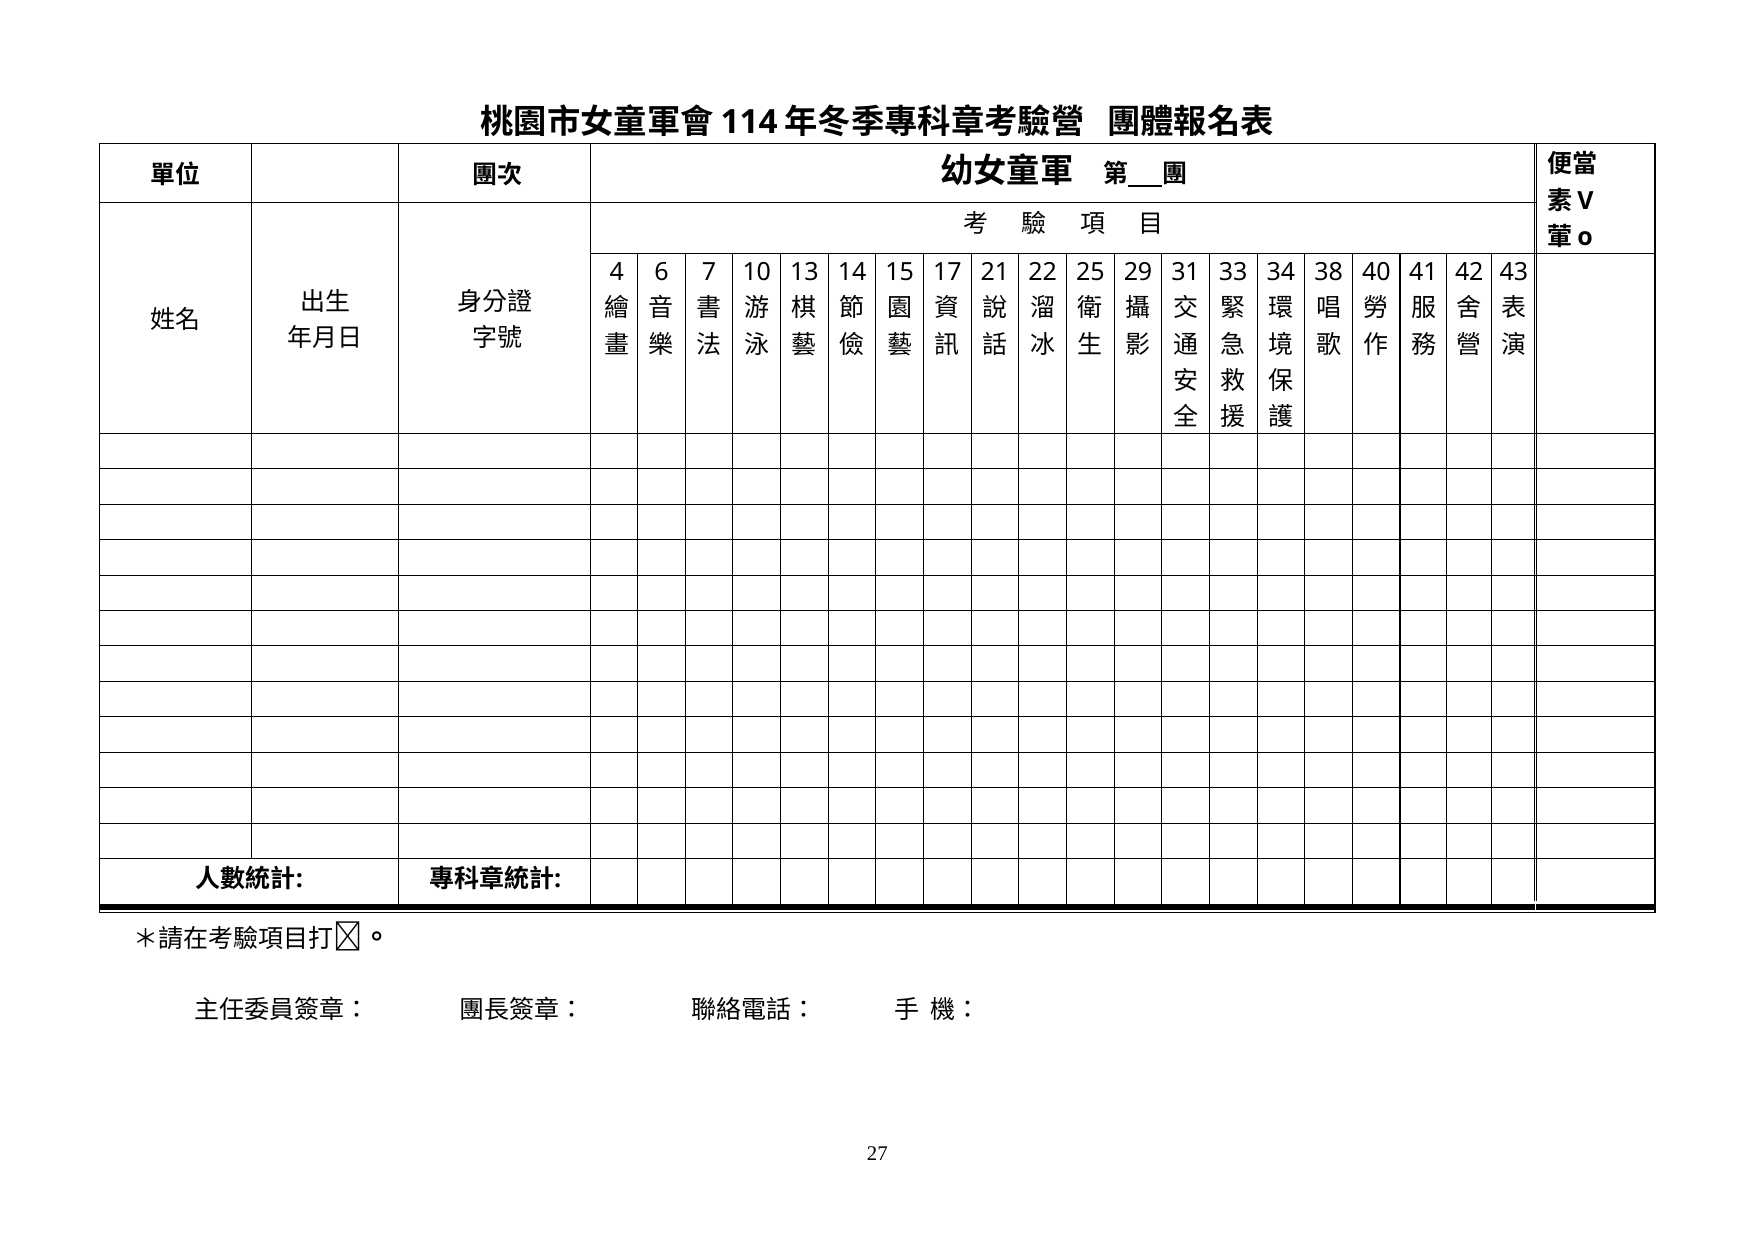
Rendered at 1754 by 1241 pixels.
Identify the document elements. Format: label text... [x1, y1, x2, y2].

table_cell [100, 611, 251, 645]
table_cell [972, 611, 1018, 645]
table_cell [399, 469, 590, 504]
table_cell [591, 434, 637, 468]
table_cell [1447, 576, 1491, 610]
table_cell [1019, 788, 1066, 822]
table_cell [1537, 824, 1654, 858]
table_cell [972, 788, 1018, 822]
table_cell [1019, 505, 1066, 539]
table_cell [1258, 682, 1304, 716]
table_cell [972, 682, 1018, 716]
table_cell [1537, 576, 1654, 610]
table_cell [1162, 434, 1209, 468]
table_cell [1401, 859, 1446, 904]
table_cell [1115, 611, 1161, 645]
table_cell [638, 576, 685, 610]
table_cell [1401, 717, 1446, 752]
table_cell [1536, 859, 1654, 904]
table_cell [1210, 753, 1257, 787]
table_cell [1401, 824, 1446, 858]
table_cell [1258, 753, 1304, 787]
table_cell [100, 753, 251, 787]
table_cell [1305, 469, 1352, 504]
table_cell [1492, 859, 1536, 904]
table_cell [1067, 788, 1114, 822]
table_cell [829, 753, 875, 787]
table_cell [686, 434, 732, 468]
table_cell [1537, 540, 1654, 574]
table_cell 29攝影 [1115, 254, 1161, 433]
table_cell [733, 540, 780, 574]
table_cell [100, 717, 251, 752]
table_cell 34環境保護 [1258, 254, 1304, 433]
table_cell [1258, 540, 1304, 574]
table_cell [1353, 505, 1399, 539]
table_cell [1353, 788, 1399, 822]
table_cell [1067, 434, 1114, 468]
table_cell [1067, 753, 1114, 787]
table_cell [829, 611, 875, 645]
table_cell [972, 824, 1018, 858]
table_cell 15園藝 [876, 254, 923, 433]
table_cell [1537, 717, 1654, 752]
table_cell [1019, 434, 1066, 468]
table_cell [733, 576, 780, 610]
table_cell [876, 611, 923, 645]
table_cell [252, 646, 398, 681]
table_cell [1258, 859, 1304, 904]
table_cell [1115, 505, 1161, 539]
table_cell 43表演 [1492, 254, 1534, 433]
table_cell [399, 434, 590, 468]
table_cell [1305, 788, 1352, 822]
table_cell [1305, 576, 1352, 610]
table_cell [1162, 505, 1209, 539]
table_cell 10游泳 [733, 254, 780, 433]
table_cell [1305, 434, 1352, 468]
table_cell [1115, 434, 1161, 468]
table_cell [1401, 505, 1446, 539]
table_cell [1162, 788, 1209, 822]
table_cell [876, 824, 923, 858]
table_cell [1067, 505, 1114, 539]
table_cell [972, 753, 1018, 787]
table_cell [924, 611, 971, 645]
table_cell 出生 年月日 [252, 203, 398, 433]
table_cell [1492, 540, 1534, 574]
table_header 團次 [399, 144, 590, 202]
table_cell [1305, 753, 1352, 787]
table_cell [1019, 540, 1066, 574]
table_cell [1447, 540, 1491, 574]
table_cell [1258, 824, 1304, 858]
table_cell [686, 540, 732, 574]
table_cell [686, 788, 732, 822]
table_cell [1210, 434, 1257, 468]
table_cell [1162, 611, 1209, 645]
table_cell [733, 682, 780, 716]
table_cell [686, 611, 732, 645]
table_cell [1447, 717, 1491, 752]
table_cell [829, 469, 875, 504]
table_cell [252, 717, 398, 752]
table_cell [1537, 646, 1654, 681]
table_cell [1492, 788, 1534, 822]
table_cell [1258, 611, 1304, 645]
table_cell [1353, 824, 1399, 858]
table_cell [1019, 824, 1066, 858]
table_cell [924, 753, 971, 787]
table_cell [1353, 576, 1399, 610]
table_cell [591, 646, 637, 681]
table_cell [829, 717, 875, 752]
table_cell [972, 505, 1018, 539]
table_cell [733, 859, 780, 904]
table_cell [1537, 611, 1654, 645]
table_cell [1019, 682, 1066, 716]
table_cell [781, 788, 828, 822]
table_cell [1115, 824, 1161, 858]
table_cell [1210, 717, 1257, 752]
table_cell [1258, 717, 1304, 752]
table_cell [1162, 717, 1209, 752]
table_cell [1447, 434, 1491, 468]
table_cell [638, 540, 685, 574]
table_cell [1067, 859, 1114, 904]
table_cell [1258, 505, 1304, 539]
table_cell [1401, 753, 1446, 787]
table_cell [1305, 824, 1352, 858]
table_cell [781, 753, 828, 787]
table_cell [1162, 824, 1209, 858]
table_cell [1067, 682, 1114, 716]
table_cell [1537, 254, 1654, 433]
table_cell [638, 753, 685, 787]
table_cell [686, 753, 732, 787]
table_cell [1537, 682, 1654, 716]
table_cell [1353, 753, 1399, 787]
table_cell [399, 646, 590, 681]
table_cell 38 唱歌 [1305, 254, 1352, 433]
table_cell [1162, 576, 1209, 610]
table_cell [1401, 788, 1446, 822]
table_cell [1115, 682, 1161, 716]
table_cell [972, 646, 1018, 681]
table_cell [1447, 788, 1491, 822]
table_cell [100, 646, 251, 681]
table_cell [733, 717, 780, 752]
table_cell [1401, 576, 1446, 610]
table_cell [876, 753, 923, 787]
table_cell [252, 540, 398, 574]
table_cell [591, 788, 637, 822]
table_cell [1353, 859, 1399, 904]
table_header 便當 素V 葷o [1537, 144, 1654, 253]
table_cell [1162, 682, 1209, 716]
table_cell [100, 682, 251, 716]
table_cell 21說話 [972, 254, 1018, 433]
table_cell [1447, 505, 1491, 539]
table_cell [1353, 434, 1399, 468]
table_cell [252, 505, 398, 539]
table_cell [686, 576, 732, 610]
table_cell 17資訊 [924, 254, 971, 433]
table_cell [591, 611, 637, 645]
table_cell [781, 434, 828, 468]
table_cell [1401, 434, 1446, 468]
table_cell [591, 682, 637, 716]
table_cell [591, 753, 637, 787]
table_cell [686, 824, 732, 858]
table_cell [252, 469, 398, 504]
table_cell [638, 646, 685, 681]
table_cell 人數統計: [100, 859, 398, 904]
table_cell [399, 753, 590, 787]
table_cell [1492, 505, 1534, 539]
table_cell [1210, 505, 1257, 539]
table_cell [1019, 576, 1066, 610]
table_cell [686, 505, 732, 539]
table_header [252, 144, 398, 202]
table_cell [1067, 824, 1114, 858]
table_cell [1115, 753, 1161, 787]
table_cell 身分證 字號 [399, 203, 590, 433]
table_cell [1447, 646, 1491, 681]
table_cell [972, 469, 1018, 504]
table_cell [781, 540, 828, 574]
table_cell [829, 859, 875, 904]
table_cell [1537, 505, 1654, 539]
table_cell [1492, 682, 1534, 716]
table_cell [399, 717, 590, 752]
table_cell [1162, 753, 1209, 787]
table_cell [1067, 646, 1114, 681]
table_cell [638, 859, 685, 904]
table_cell [1210, 646, 1257, 681]
table_cell [1115, 788, 1161, 822]
table_cell 31交通安全 [1162, 254, 1209, 433]
table_cell [591, 576, 637, 610]
table_cell [1447, 611, 1491, 645]
table_cell [591, 824, 637, 858]
table_cell [1067, 540, 1114, 574]
table_cell [686, 469, 732, 504]
table_cell [638, 505, 685, 539]
table_cell [829, 824, 875, 858]
table_cell 姓名 [100, 203, 251, 433]
table_cell [1353, 469, 1399, 504]
table_cell 專科章統計: [399, 859, 590, 904]
table_cell [252, 611, 398, 645]
table_cell [781, 611, 828, 645]
table_header 單位 [100, 144, 251, 202]
table_cell [1019, 753, 1066, 787]
table_cell [1115, 469, 1161, 504]
table_cell [972, 434, 1018, 468]
table_cell [876, 788, 923, 822]
table_cell [924, 717, 971, 752]
table_cell [733, 824, 780, 858]
table_cell [1305, 646, 1352, 681]
table_cell [876, 434, 923, 468]
table_cell [1067, 469, 1114, 504]
table_cell [829, 434, 875, 468]
table_cell [1019, 859, 1066, 904]
table_cell [1537, 753, 1654, 787]
table_cell [1353, 540, 1399, 574]
table_cell [1258, 576, 1304, 610]
table_cell [1537, 434, 1654, 468]
table_cell [252, 576, 398, 610]
table_cell [876, 576, 923, 610]
table_cell [638, 788, 685, 822]
table_cell [924, 824, 971, 858]
table_cell [638, 824, 685, 858]
table_cell [638, 682, 685, 716]
table_cell [1210, 469, 1257, 504]
table_cell [924, 788, 971, 822]
table_cell [1447, 859, 1491, 904]
table_cell [100, 788, 251, 822]
table_cell [924, 540, 971, 574]
table_cell [781, 576, 828, 610]
table_cell [252, 434, 398, 468]
table_cell [1305, 505, 1352, 539]
table_cell [1210, 576, 1257, 610]
table_cell [399, 576, 590, 610]
table_cell [876, 682, 923, 716]
table_cell [733, 611, 780, 645]
table_cell [1019, 469, 1066, 504]
table_cell [638, 469, 685, 504]
table_cell 40勞作 [1353, 254, 1399, 433]
table_cell [1115, 646, 1161, 681]
table_cell [686, 859, 732, 904]
table_cell [399, 788, 590, 822]
table_cell [876, 469, 923, 504]
table_cell [1492, 576, 1534, 610]
table_cell [100, 540, 251, 574]
table_cell 14節儉 [829, 254, 875, 433]
table_cell 7書法 [686, 254, 732, 433]
table_cell [781, 717, 828, 752]
table_cell [1067, 717, 1114, 752]
table_cell [1353, 646, 1399, 681]
table_cell [1537, 788, 1654, 822]
table_cell [1210, 824, 1257, 858]
table_cell [686, 717, 732, 752]
table_cell [1115, 576, 1161, 610]
table_cell [1162, 469, 1209, 504]
table_cell [924, 469, 971, 504]
table_cell [252, 788, 398, 822]
table_cell [1162, 646, 1209, 681]
table_cell [1305, 682, 1352, 716]
table_cell [1115, 717, 1161, 752]
table_cell [1258, 434, 1304, 468]
table_cell [733, 434, 780, 468]
table_cell [399, 824, 590, 858]
table_cell [876, 646, 923, 681]
table_cell [252, 753, 398, 787]
table_cell 33緊急救援 [1210, 254, 1257, 433]
table_cell [1447, 824, 1491, 858]
table_cell [1353, 682, 1399, 716]
table_cell [1492, 611, 1534, 645]
table_cell [1492, 753, 1534, 787]
table_cell [1447, 469, 1491, 504]
text 桃園市女童軍會114年冬季專科章考驗營 團體報名表 [94, 94, 1659, 143]
table_cell [781, 824, 828, 858]
table_cell [1492, 824, 1534, 858]
table_cell [252, 824, 398, 858]
table_cell [1492, 469, 1534, 504]
table_cell [1067, 576, 1114, 610]
table_cell 13棋藝 [781, 254, 828, 433]
table_cell [1353, 611, 1399, 645]
table_cell [399, 540, 590, 574]
table_cell [1210, 788, 1257, 822]
table_cell [733, 788, 780, 822]
table_cell [733, 753, 780, 787]
table_cell [1019, 611, 1066, 645]
table_cell [924, 859, 971, 904]
table_cell [1305, 611, 1352, 645]
text 主任委員簽章： 團長簽章： 聯絡電話： 手 機： [94, 990, 1659, 1026]
table_cell [1210, 859, 1257, 904]
table_cell [924, 646, 971, 681]
table_cell [1210, 611, 1257, 645]
table_cell [1305, 859, 1352, 904]
table_cell [1258, 788, 1304, 822]
table_cell [638, 611, 685, 645]
table_cell [733, 646, 780, 681]
table_cell [829, 682, 875, 716]
table_cell [1019, 717, 1066, 752]
table_cell [876, 540, 923, 574]
table_cell [1210, 540, 1257, 574]
table_cell [1447, 753, 1491, 787]
table_cell [1115, 859, 1161, 904]
table_cell [1401, 469, 1446, 504]
table_cell [100, 824, 251, 858]
table_cell [1492, 434, 1534, 468]
table_cell [399, 682, 590, 716]
table_cell [399, 505, 590, 539]
table_cell [1210, 682, 1257, 716]
table_cell [1492, 717, 1534, 752]
table_cell [1492, 646, 1534, 681]
table_cell [1353, 717, 1399, 752]
table_cell [972, 576, 1018, 610]
table_cell [1537, 469, 1654, 504]
table_cell [781, 646, 828, 681]
table_cell [100, 505, 251, 539]
table_cell [638, 717, 685, 752]
table_cell [876, 859, 923, 904]
table_cell 41服務 [1401, 254, 1446, 433]
table_cell [924, 434, 971, 468]
table_cell [924, 576, 971, 610]
table_cell [829, 646, 875, 681]
table_cell [781, 505, 828, 539]
table_cell [781, 469, 828, 504]
table_cell [972, 540, 1018, 574]
table_cell [972, 859, 1018, 904]
table_cell [829, 540, 875, 574]
table_cell [1115, 540, 1161, 574]
table_cell [1162, 540, 1209, 574]
table_cell [924, 682, 971, 716]
table_cell [876, 717, 923, 752]
table_cell [591, 717, 637, 752]
table_cell [591, 469, 637, 504]
table_cell [733, 469, 780, 504]
table_cell [638, 434, 685, 468]
table_cell [1401, 646, 1446, 681]
table_cell [1401, 611, 1446, 645]
table_cell 42舍營 [1447, 254, 1491, 433]
table_cell [686, 682, 732, 716]
table_cell [1447, 682, 1491, 716]
table_cell [591, 505, 637, 539]
table_cell [1019, 646, 1066, 681]
table_cell [399, 611, 590, 645]
table_header 幼女童軍 第 團 [591, 144, 1534, 202]
text ＊請在考驗項目打。 [94, 913, 1659, 956]
table_cell [100, 434, 251, 468]
table_cell [252, 682, 398, 716]
table_cell [1401, 682, 1446, 716]
table_cell [733, 505, 780, 539]
table_cell 考 驗 項 目 [591, 203, 1534, 253]
table_cell 4繪畫 [591, 254, 637, 433]
table_cell [876, 505, 923, 539]
table_cell [781, 682, 828, 716]
table_cell [829, 788, 875, 822]
table_cell [100, 469, 251, 504]
table_cell [1305, 717, 1352, 752]
table_cell [1258, 646, 1304, 681]
table_cell [591, 859, 637, 904]
table_cell [829, 576, 875, 610]
table_cell [1401, 540, 1446, 574]
table_cell [1162, 859, 1209, 904]
table_cell [1067, 611, 1114, 645]
table_cell 22溜冰 [1019, 254, 1066, 433]
table_cell [972, 717, 1018, 752]
table_cell [1305, 540, 1352, 574]
table_cell [781, 859, 828, 904]
table_cell [1258, 469, 1304, 504]
table_cell 6音樂 [638, 254, 685, 433]
table_cell [686, 646, 732, 681]
table_cell [924, 505, 971, 539]
table_cell [591, 540, 637, 574]
table_cell [829, 505, 875, 539]
table_cell 25衛生 [1067, 254, 1114, 433]
table_cell [100, 576, 251, 610]
